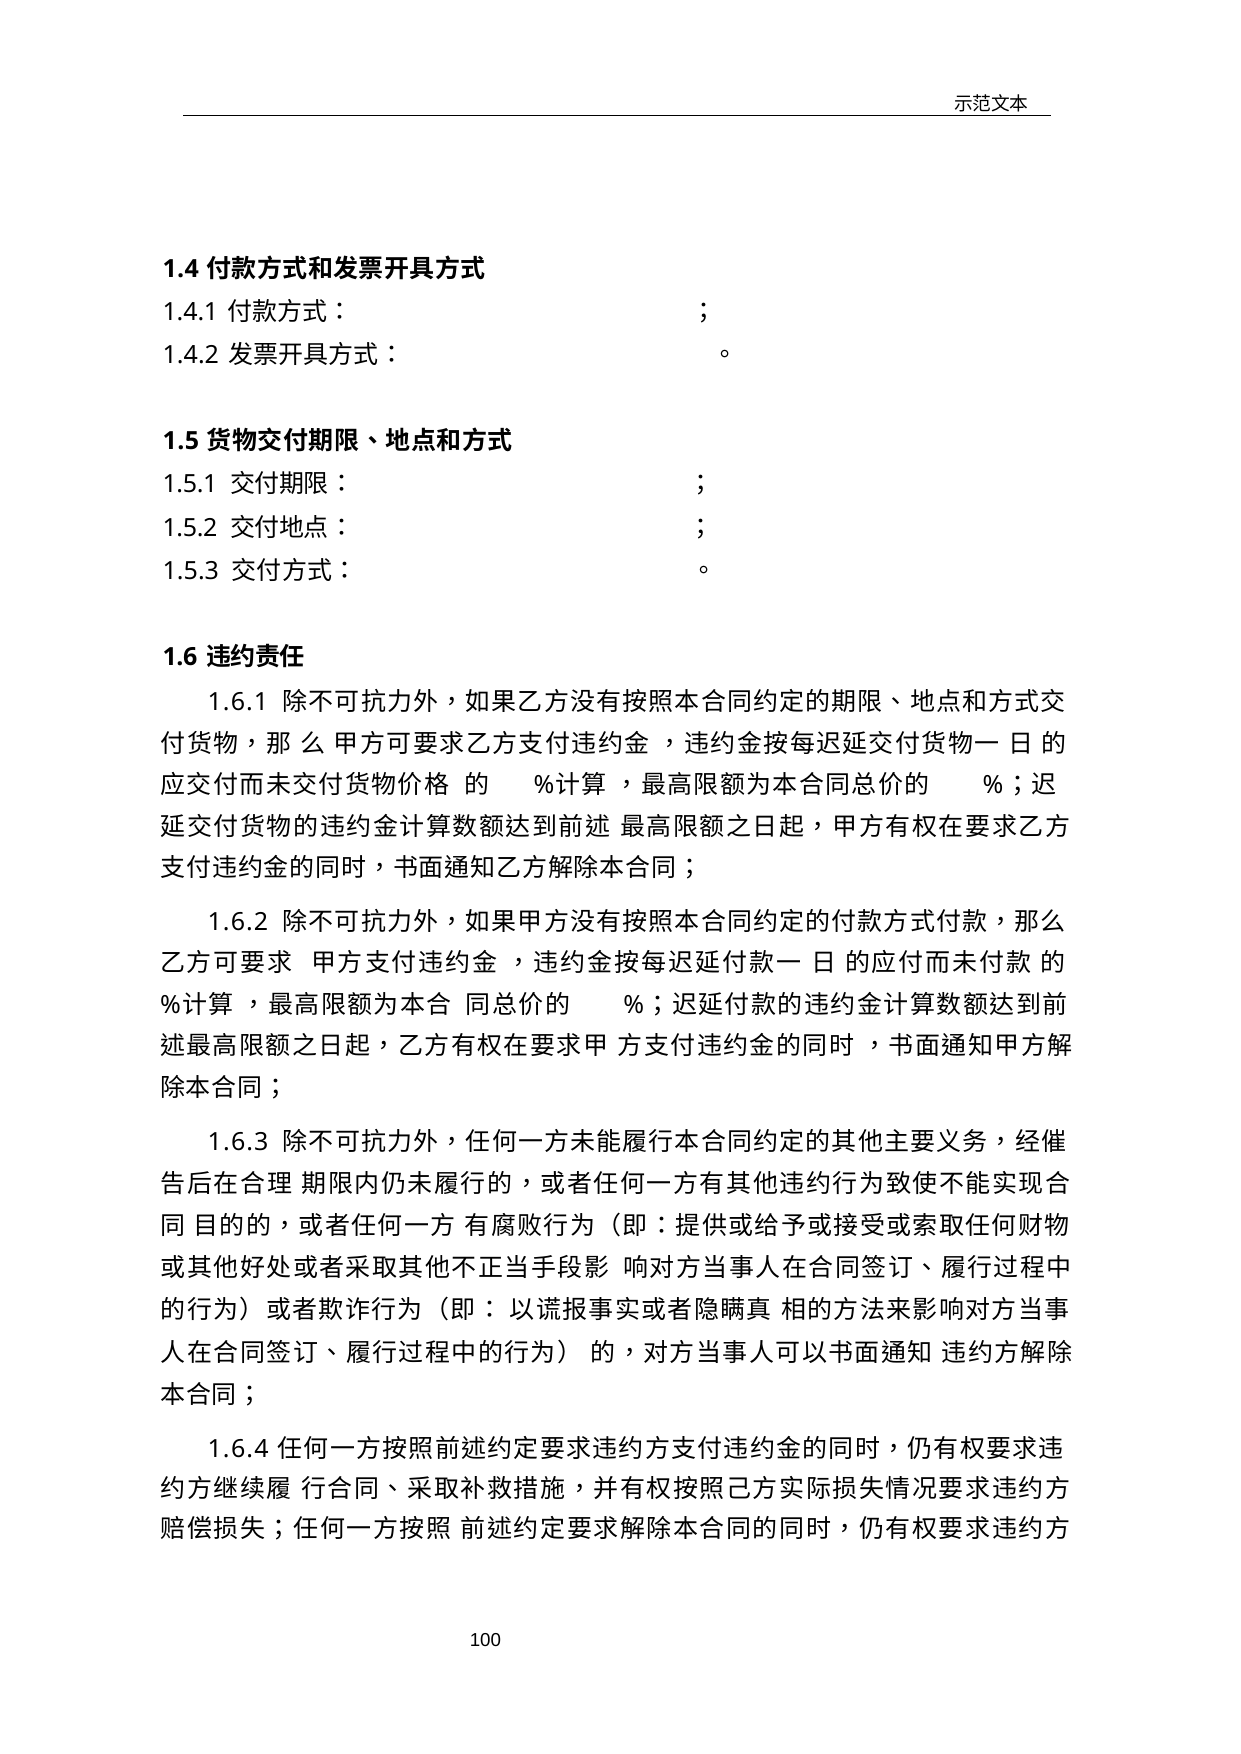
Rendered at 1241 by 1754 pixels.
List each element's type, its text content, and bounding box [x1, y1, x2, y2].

text 1.5.2 交付地点： ； [162, 512, 1079, 542]
text 1.5.1 交付期限： ； [162, 468, 1079, 499]
text 1.6.4 任何一方按照前述约定要求违约方支付违约金的同时，仍有权要求违 约方继续履 行合同、采取补救措施，并有权按照己方实际损失情况要求违约方 赔偿损失；任何一方按照 前述约定要求解除本合同的同时，仍有权要求违约方 [160, 1431, 1079, 1544]
text 1.6.2 除不可抗力外，如果甲方没有按照本合同约定的付款方式付款，那么 乙方可要求 甲方支付违约金 ，违约金按每迟延付款一 日 的应付而未付款 的 %计算 ，最高限额为本合 同总价的 %；迟延付款的违约金计算数额达到前 述最高限额之日起，乙方有权在要求甲 方支付违约金的同时 ，书面通知甲方解 除本合同； [160, 903, 1079, 1103]
text 1.6.1 除不可抗力外，如果乙方没有按照本合同约定的期限、地点和方式交 付货物，那 么 甲方可要求乙方支付违约金 ，违约金按每迟延交付货物一 日 的 应交付而未交付货物价格 的 %计算 ，最高限额为本合同总价的 %；迟 延交付货物的违约金计算数额达到前述 最高限额之日起，甲方有权在要求乙方 支付违约金的同时，书面通知乙方解除本合同； [160, 684, 1079, 884]
text 1.4.1 付款方式： ； [162, 296, 1079, 327]
text 1.4 付款方式和发票开具方式 [162, 252, 1079, 283]
text 1.6 违约责任 [162, 641, 1079, 671]
text 1.6.3 除不可抗力外，任何一方未能履行本合同约定的其他主要义务，经催 告后在合理 期限内仍未履行的，或者任何一方有其他违约行为致使不能实现合 同 目的的，或者任何一方 有腐败行为（即：提供或给予或接受或索取任何财物 或其他好处或者采取其他不正当手段影 响对方当事人在合同签订、履行过程中 的行为）或者欺诈行为（即： 以谎报事实或者隐瞒真 相的方法来影响对方当事 人在合同签订、履行过程中的行为） 的，对方当事人可以书面通知 违约方解除 本合同； [161, 1123, 1079, 1410]
text 1.4.2 发票开具方式： 。 [162, 339, 1079, 370]
text 1.5.3 交付方式： 。 [162, 555, 1079, 586]
text 1.5 货物交付期限、地点和方式 [162, 424, 1079, 456]
